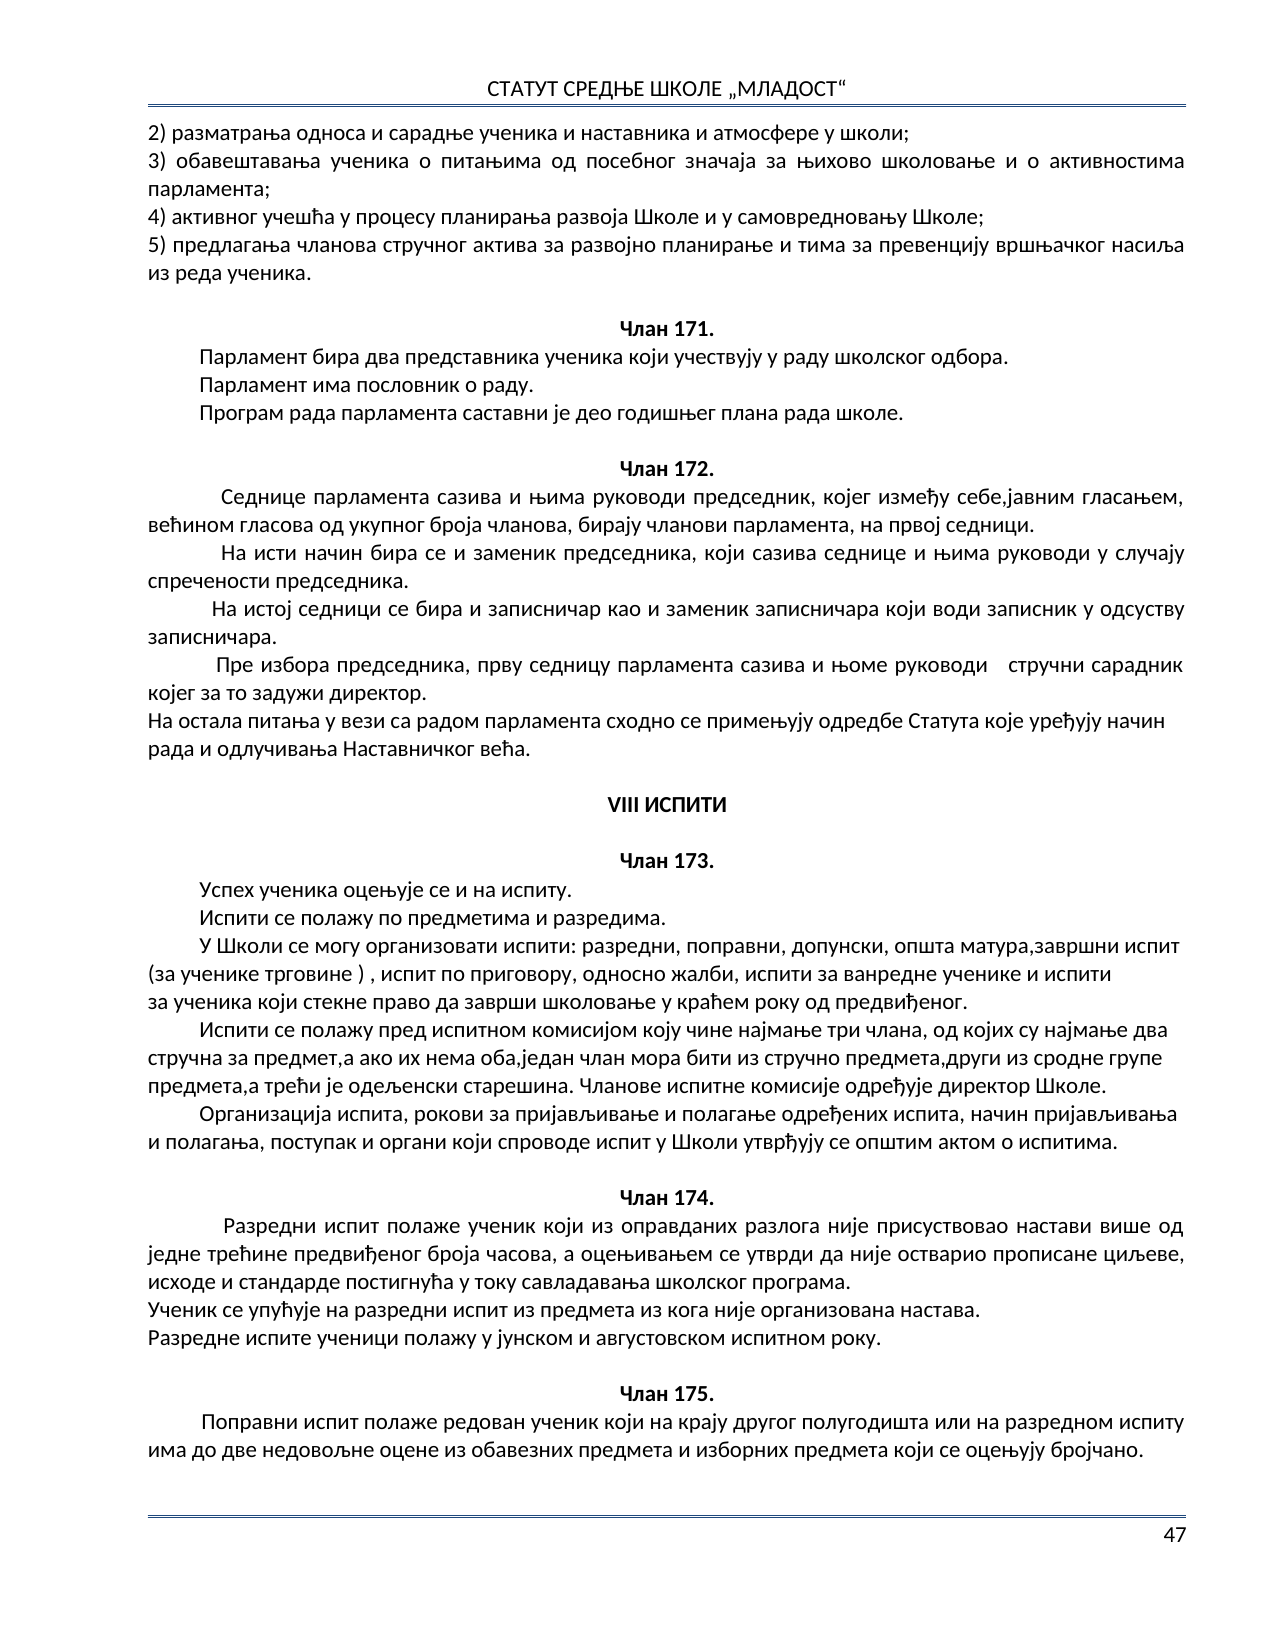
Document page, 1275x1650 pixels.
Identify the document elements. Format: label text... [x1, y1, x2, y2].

text Члан 175. [148, 1379, 1186, 1407]
text 2) разматрања односа и сарадње ученика и наставника и атмосфере у школи; [148, 118, 1186, 146]
text Успех ученика оцењује се и на испиту. [148, 875, 1186, 903]
text 4) активног учешћа у процесу планирања развоја Школе и у самовредновању Школе; [148, 202, 1186, 230]
text Члан 174. [148, 1183, 1186, 1211]
text Поправни испит полаже редован ученик који на крају другог полугодишта или на разредном испиту има до две недовољне оцене из обавезних предмета и изборних предмета који се оцењују бројчано. [148, 1407, 1186, 1463]
text за ученика који стекне право да заврши школовање у краћем року од предвиђеног. [148, 987, 1186, 1015]
text У Школи се могу организовати испити: разредни, поправни, допунски, општа матура,завршни испит (за ученике трговине ) , испит по приговору, односно жалби, испити за ванредне ученике и испити [148, 931, 1186, 987]
text На истој седници се бира и записничар као и заменик записничара који води записник у одсуству записничара. [148, 594, 1186, 651]
text Парламент бира два представника ученика који учествују у раду школског одбора. [148, 342, 1186, 370]
text Пре избора председника, прву седницу парламента сазива и њоме руководи стручни сарадник којег за то задужи директор. [148, 651, 1186, 707]
text На исти начин бира се и заменик председника, који сазива седнице и њима руководи у случају спречености председника. [148, 538, 1186, 594]
text Испити се полажу пред испитном комисијом коју чине најмање три члана, од којих су најмање два стручна за предмет,а ако их нема оба,један члан мора бити из стручно предмета,други из сродне групе предмета,а трећи је одељенски старешина. Чланове испитне комисије одређује директор Школе. [148, 1015, 1186, 1099]
text Члан 172. [148, 454, 1186, 482]
text Парламент има пословник о раду. [148, 370, 1186, 398]
text Програм рада парламента саставни је део годишњег плана рада школе. [148, 398, 1186, 426]
text 3) обавештавања ученика о питањима од посебног значаја за њихово школовање и о активностима парламента; [148, 146, 1186, 202]
text Испити се полажу по предметима и разредима. [148, 903, 1186, 931]
text 5) предлагања чланова стручног актива за развојно планирање и тима за превенцију вршњачког насиља из реда ученика. [148, 230, 1186, 286]
text VIII ИСПИТИ [148, 791, 1186, 819]
text Члан 173. [148, 847, 1186, 875]
text Седнице парламента сазива и њима руководи председник, којег између себе,јавним гласањем, већином гласова од укупног броја чланова, бирају чланови парламента, на првој седници. [148, 482, 1186, 538]
text Члан 171. [148, 314, 1186, 342]
text Разредни испит полаже ученик који из оправданих разлога није присуствовао настави више од једне трећине предвиђеног броја часова, а оцењивањем се утврди да није остварио прописане циљеве, исходе и стандарде постигнућа у току савладавања школског програма. [148, 1211, 1186, 1295]
text Организација испита, рокови за пријављивање и полагање одређених испита, начин пријављивања и полагања, поступак и органи који спроводе испит у Школи утврђују се општим актом о испитима. [148, 1099, 1186, 1155]
text На остала питања у вези са радом парламента сходно се примењују одредбе Статута које уређују начин рада и одлучивања Наставничког већа. [148, 707, 1186, 763]
text Ученик се упућује на разредни испит из предмета из кога није организована настава. [148, 1295, 1186, 1323]
text Разредне испите ученици полажу у јунском и августовском испитном року. [148, 1323, 1186, 1351]
